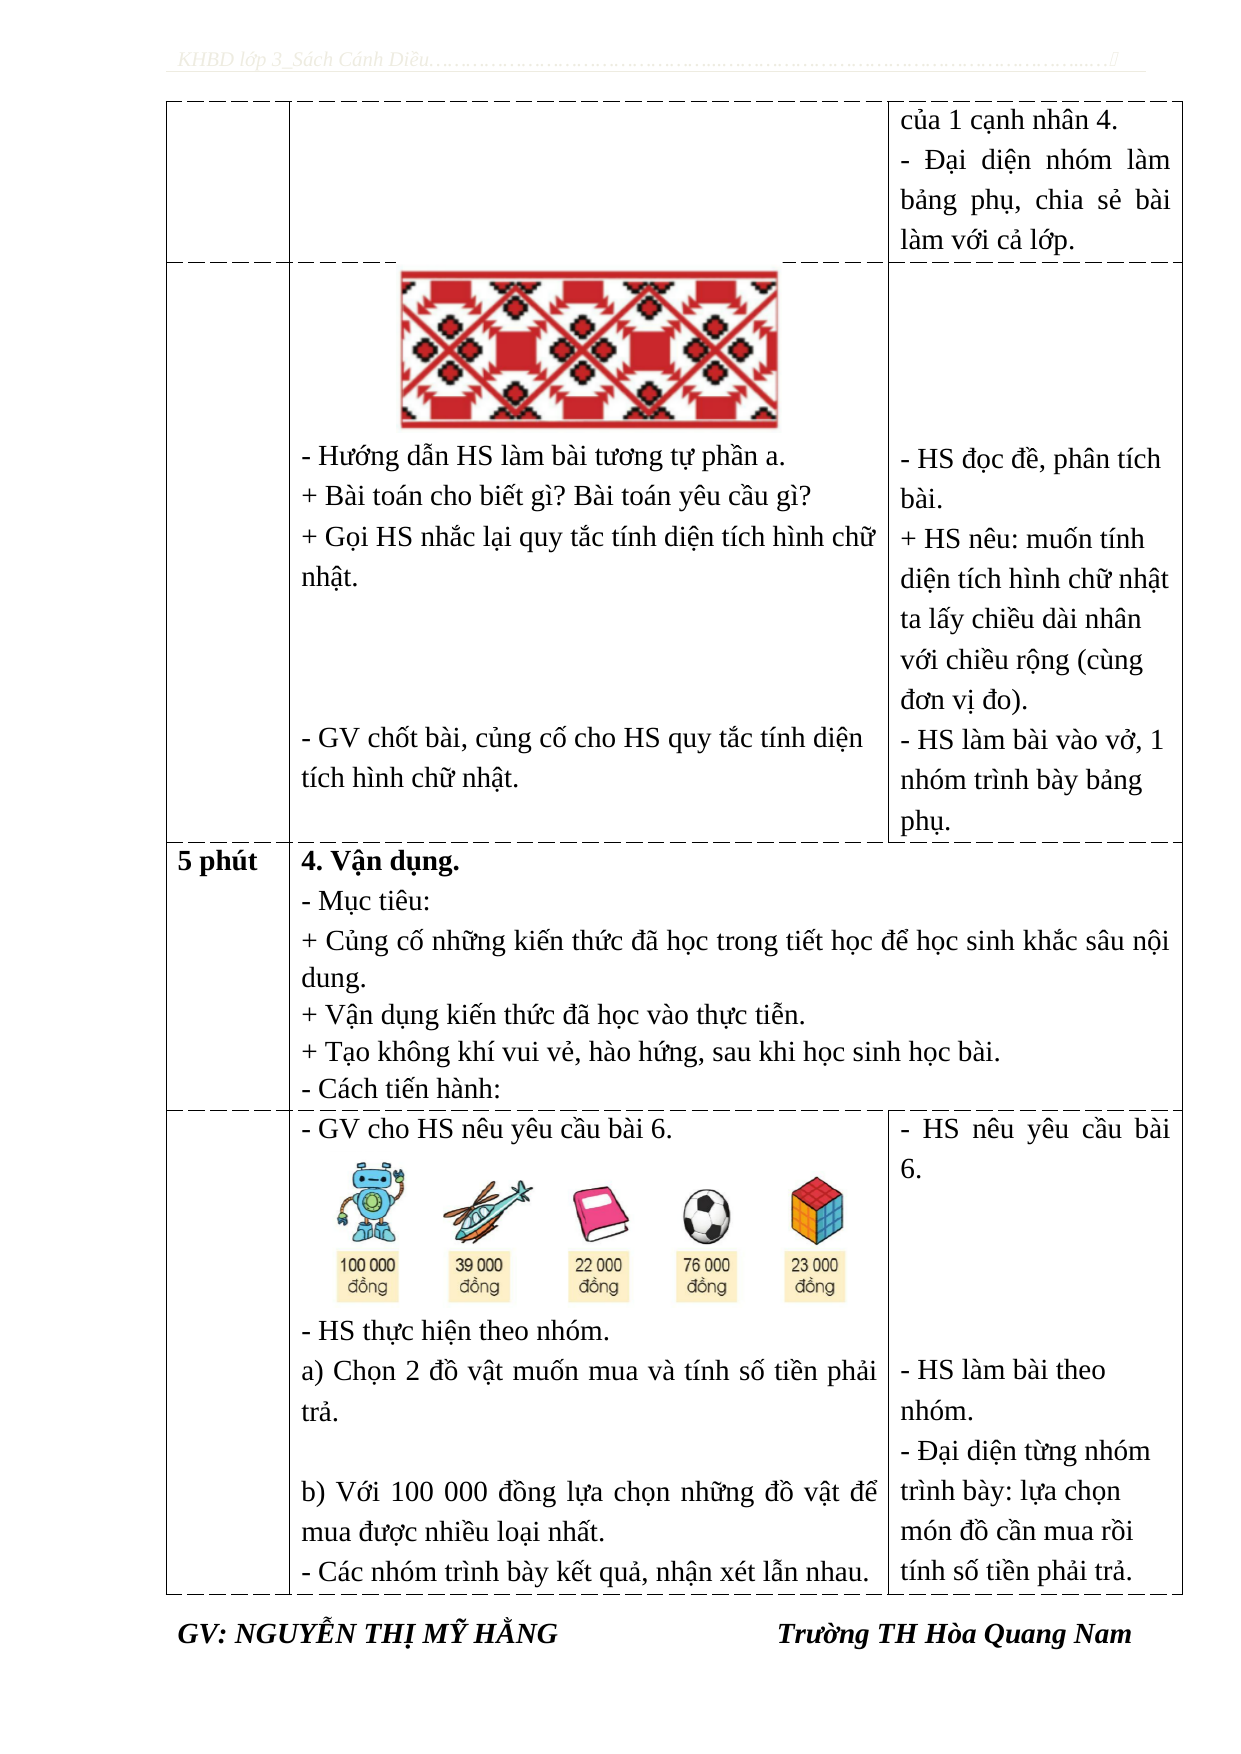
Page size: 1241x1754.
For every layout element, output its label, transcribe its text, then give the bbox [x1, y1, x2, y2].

table_cell - Hướng dẫn HS làm bài tương tự phần a. + Bài toán cho biết gì? Bài toán yêu cầu gì? + Gọi HS nhắc lại quy tắc tính diện tích hình chữ nhật. - GV chốt bài, củng cố cho HS quy tắc tính diện tích hình chữ nhật. [290, 262, 888, 842]
table_cell [167, 101, 289, 262]
table_cell 5 phút [167, 842, 289, 1110]
table_cell 4. Vận dụng. - Mục tiêu: + Củng cố những kiến thức đã học trong tiết học để học sinh khắc sâu nội dung. + Vận dụng kiến thức đã học vào thực tiễn. + Tạo không khí vui vẻ, hào hứng, sau khi học sinh học bài. - Cách tiến hành: [290, 842, 1182, 1110]
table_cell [889, 1110, 1182, 1594]
table_cell [167, 262, 289, 842]
picture [396, 262, 783, 433]
table_cell [167, 1110, 289, 1594]
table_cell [290, 1110, 888, 1594]
picture [321, 1151, 858, 1308]
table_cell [290, 101, 888, 262]
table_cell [889, 101, 1182, 262]
table_cell - HS đọc đề, phân tích bài. + HS nêu: muốn tính diện tích hình chữ nhật ta lấy chiều dài nhân với chiều rộng (cùng đơn vị đo). - HS làm bài vào vở, 1 nhóm trình bày bảng phụ. [889, 262, 1182, 842]
